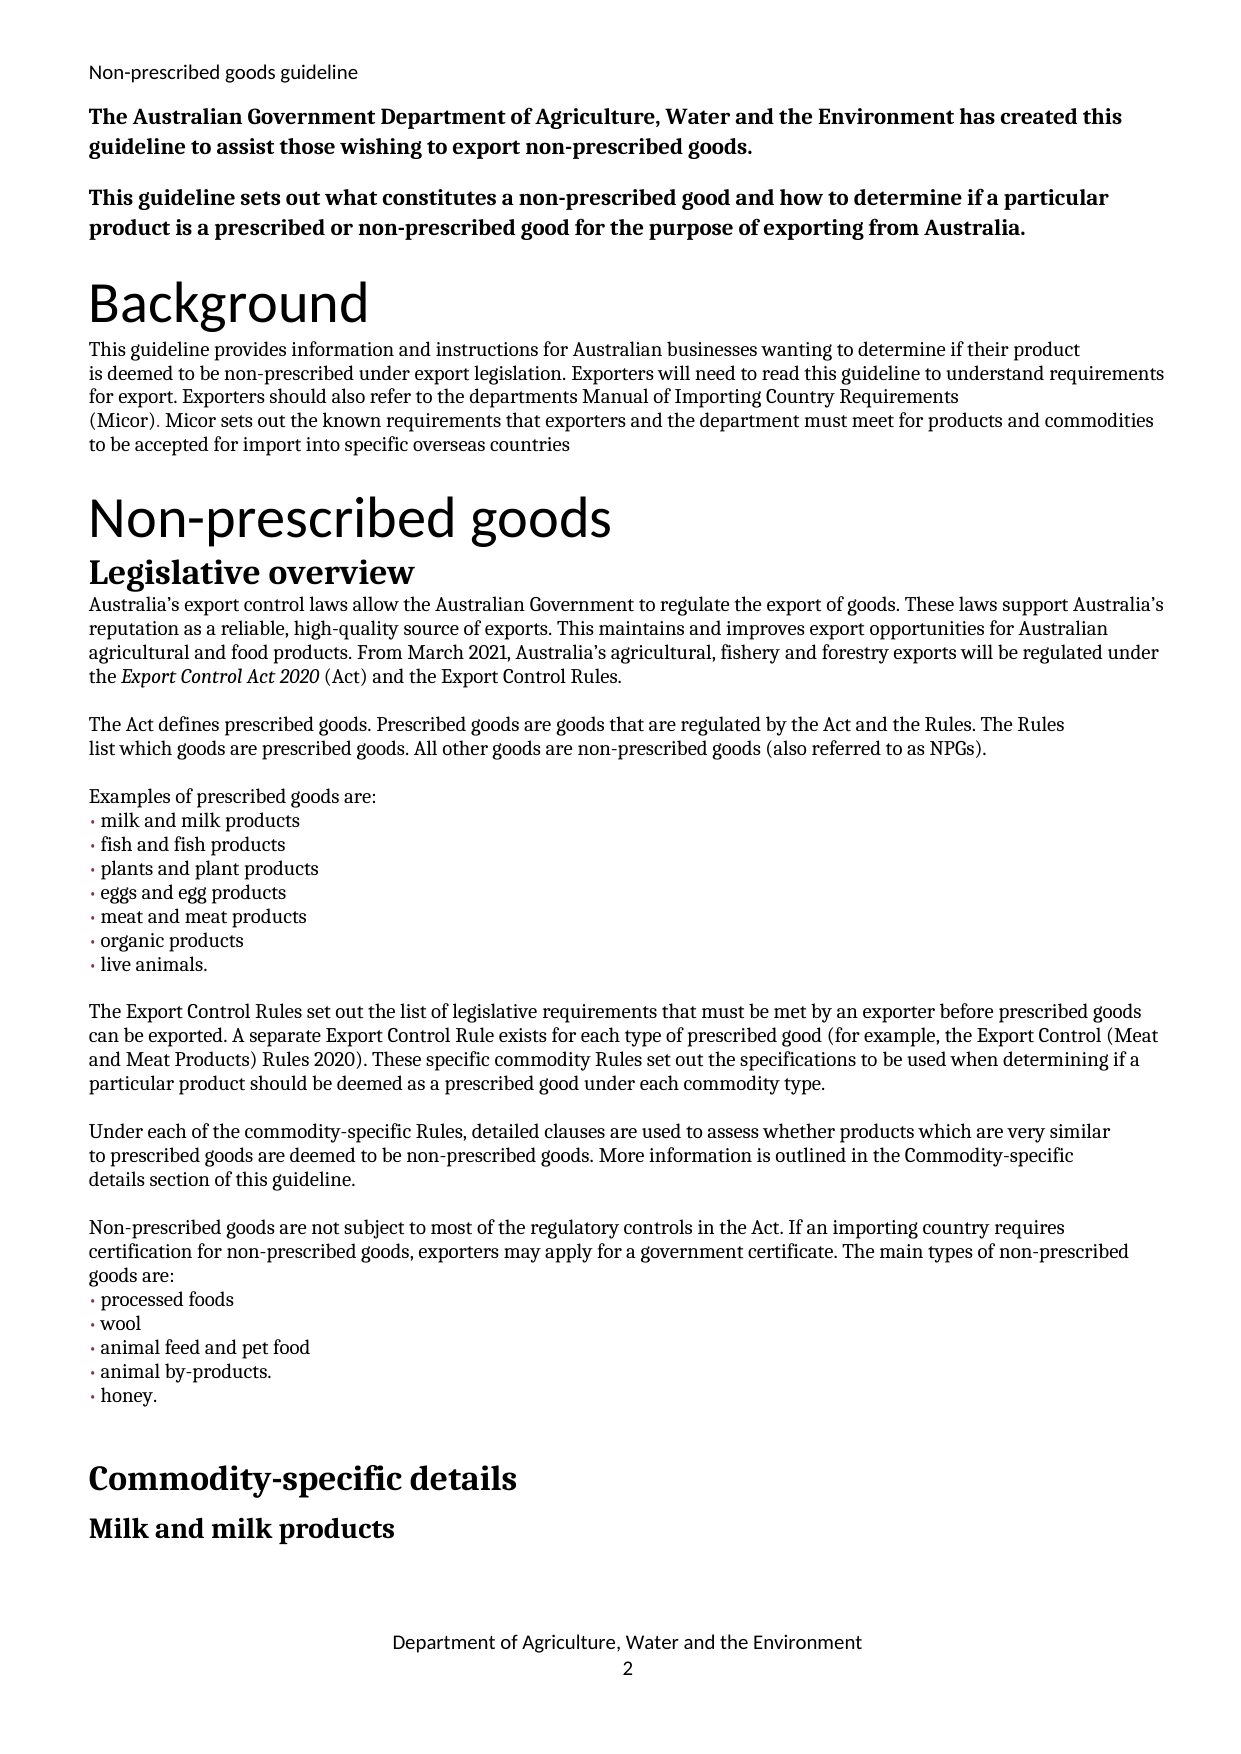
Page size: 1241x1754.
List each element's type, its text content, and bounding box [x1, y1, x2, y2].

text • eggs and egg products [89, 880, 1167, 904]
text • milk and milk products [89, 808, 1167, 832]
text is deemed to be non-prescribed under export legislation. Exporters will need to read this guideline to understand requirements for export. Exporters should also refer to the departments Manual of Importing Country Requirements [89, 361, 1167, 409]
text • animal feed and pet food [89, 1336, 1167, 1359]
subtitle Legislative overview [89, 552, 1167, 593]
text Examples of prescribed goods are: [89, 784, 1167, 808]
text Non-prescribed goods are not subject to most of the regulatory controls in the Act. If an importing country requires certification for non-prescribed goods, exporters may apply for a government certificate. The main types of non-prescribed goods are: [89, 1216, 1167, 1288]
text details section of this guideline. [89, 1168, 1167, 1192]
text This guideline sets out what constitutes a non-prescribed good and how to determine if a particular product is a prescribed or non-prescribed good for the purpose of exporting from Australia. [89, 185, 1167, 241]
text • live animals. [89, 952, 1167, 976]
text • honey. [89, 1383, 1167, 1407]
text • processed foods [89, 1288, 1167, 1312]
text • animal by-products. [89, 1359, 1167, 1383]
text The Australian Government Department of Agriculture, Water and the Environment has created this guideline to assist those wishing to export non-prescribed goods. [89, 103, 1167, 160]
subtitle Non-prescribed goods [89, 481, 1167, 552]
subtitle Milk and milk products [89, 1512, 1167, 1545]
text This guideline provides information and instructions for Australian businesses wanting to determine if their product [89, 337, 1167, 361]
text • wool [89, 1312, 1167, 1336]
text • plants and plant products [89, 856, 1167, 880]
text Australia’s export control laws allow the Australian Government to regulate the export of goods. These laws support Australia’s reputation as a reliable, high-quality source of exports. This maintains and improves export opportunities for Australian agricultural and food products. From March 2021, Australia’s agricultural, fishery and forestry exports will be regulated under the Export Control Act 2020 (Act) and the Export Control Rules. [89, 593, 1167, 689]
text to prescribed goods are deemed to be non-prescribed goods. More information is outlined in the Commodity-specific [89, 1144, 1167, 1168]
text • fish and fish products [89, 832, 1167, 856]
subtitle Background [89, 266, 1167, 337]
text list which goods are prescribed goods. All other goods are non-prescribed goods (also referred to as NPGs). [89, 737, 1167, 761]
text • meat and meat products [89, 904, 1167, 928]
text Under each of the commodity-specific Rules, detailed clauses are used to assess whether products which are very similar [89, 1120, 1167, 1144]
text The Export Control Rules set out the list of legislative requirements that must be met by an exporter before prescribed goods can be exported. A separate Export Control Rule exists for each type of prescribed good (for example, the Export Control (Meat and Meat Products) Rules 2020). These specific commodity Rules set out the specifications to be used when determining if a particular product should be deemed as a prescribed good under each commodity type. [89, 1000, 1167, 1096]
text • organic products [89, 928, 1167, 952]
text (Micor). Micor sets out the known requirements that exporters and the department must meet for products and commodities to be accepted for import into specific overseas countries [89, 409, 1167, 457]
subtitle Commodity-specific details [89, 1458, 1167, 1499]
text The Act defines prescribed goods. Prescribed goods are goods that are regulated by the Act and the Rules. The Rules [89, 713, 1167, 737]
